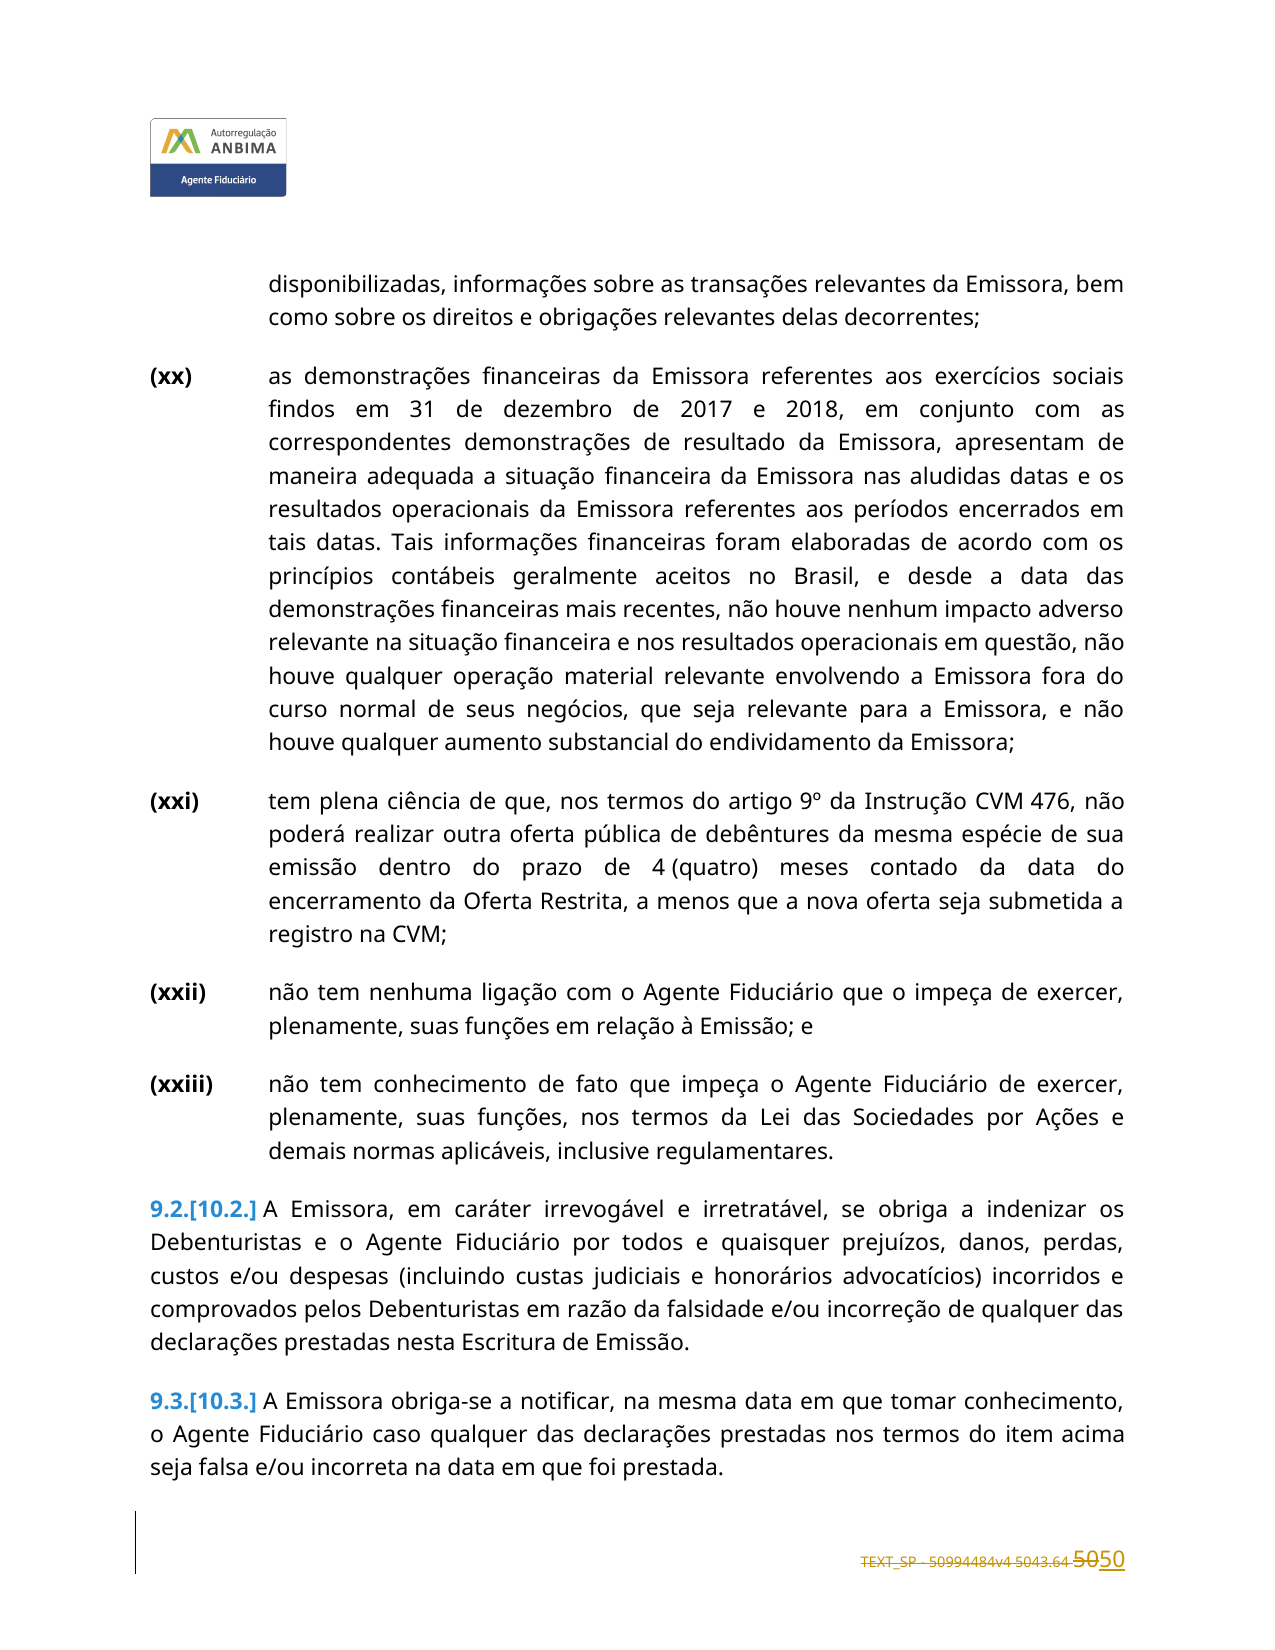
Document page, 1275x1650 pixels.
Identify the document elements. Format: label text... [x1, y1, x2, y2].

list A Emissora obriga-se a notificar, na mesma data em que tomar conhecimento, o Agente Fiduciário caso qualquer das declarações prestadas nos termos do item 10.1 acima seja falsa e/ou incorreta na data em que foi prestada. [150, 1382, 1125, 1482]
list as demonstrações financeiras da Emissora referentes aos exercícios sociais findos em 31 de dezembro de 2017 e 2018, em conjunto com as correspondentes demonstrações de resultado da Emissora, apresentam de maneira adequada a situação financeira da Emissora nas aludidas datas e os resultados operacionais da Emissora referentes aos períodos encerrados em tais datas. Tais informações financeiras foram elaboradas de acordo com os princípios contábeis geralmente aceitos no Brasil, e desde a data das demonstrações financeiras mais recentes, não houve nenhum impacto adverso relevante na situação financeira e nos resultados operacionais em questão, não houve qualquer operação material relevante envolvendo a Emissora fora do curso normal de seus negócios, que seja relevante para a Emissora, e não houve qualquer aumento substancial do endividamento da Emissora; [150, 357, 1125, 757]
list tem plena ciência de que, nos termos do artigo 9º da Instrução CVM 476, não poderá realizar outra oferta pública de debêntures da mesma espécie de sua emissão dentro do prazo de 4 (quatro) meses contado da data do encerramento da Oferta Restrita, a menos que a nova oferta seja submetida a registro na CVM; [150, 782, 1125, 949]
picture [150, 118, 287, 197]
list não tem nenhuma ligação com o Agente Fiduciário que o impeça de exercer, plenamente, suas funções em relação à Emissão; e [150, 974, 1125, 1041]
list A Emissora, em caráter irrevogável e irretratável, se obriga a indenizar os Debenturistas e o Agente Fiduciário por todos e quaisquer prejuízos, danos, perdas, custos e/ou despesas (incluindo custas judiciais e honorários advocatícios) incorridos e comprovados pelos Debenturistas em razão da falsidade e/ou incorreção de qualquer das declarações prestadas nesta Escritura de Emissão. [150, 1191, 1125, 1357]
list não tem conhecimento de fato que impeça o Agente Fiduciário de exercer, plenamente, suas funções, nos termos da Lei das Sociedades por Ações e demais normas aplicáveis, inclusive regulamentares. [150, 1066, 1125, 1166]
